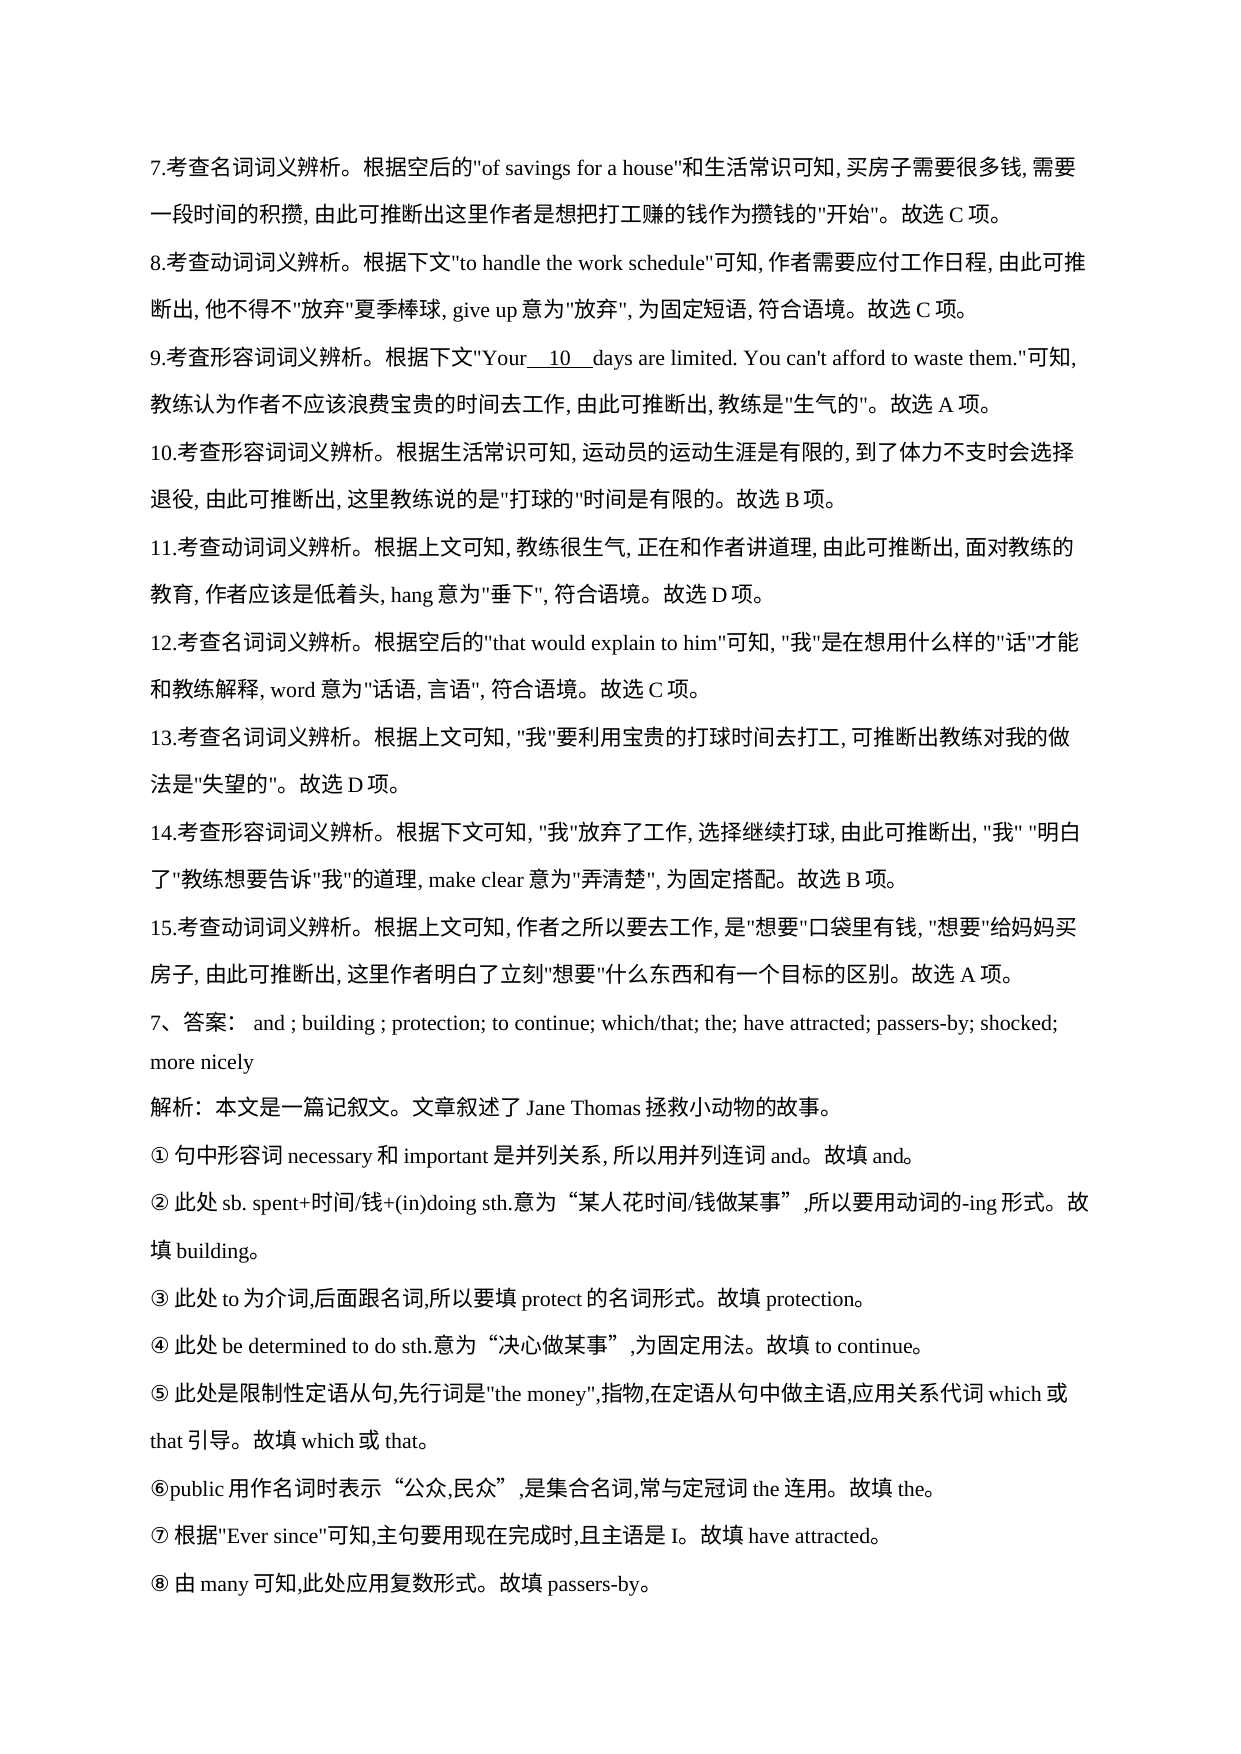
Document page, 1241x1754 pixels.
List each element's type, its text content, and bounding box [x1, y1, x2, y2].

text ⑤此处是限制性定语从句,先行词是"the money",指物,在定语从句中做主语,应用关系代词which或that引导。故填which或that。 [150, 1376, 1090, 1455]
text 7、答案： and ; building ; protection; to continue; which/that; the; have attracted; passers-by; shocked; more nicely 解析：本文是一篇记叙文。文章叙述了Jane Thomas拯救小动物的故事。 [150, 1005, 1090, 1122]
text ⑦根据"Ever since"可知,主句要用现在完成时,且主语是I。故填have attracted。 [150, 1518, 1090, 1550]
text ②此处sb. spent+时间/钱+(in)doing sth.意为“某人花时间/钱做某事”,所以要用动词的-ing形式。故填building。 [150, 1185, 1090, 1265]
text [150, 150, 1090, 989]
text ③此处to为介词,后面跟名词,所以要填protect的名词形式。故填protection。 [150, 1281, 1090, 1312]
text ⑥public用作名词时表示“公众,民众”,是集合名词,常与定冠词the连用。故填the。 [150, 1471, 1090, 1503]
text ①句中形容词necessary和important是并列关系, 所以用并列连词and。故填and。 [150, 1138, 1090, 1169]
text ⑧由many可知,此处应用复数形式。故填passers-by。 [150, 1566, 1090, 1598]
text ④此处be determined to do sth.意为“决心做某事”,为固定用法。故填to continue。 [150, 1328, 1090, 1360]
